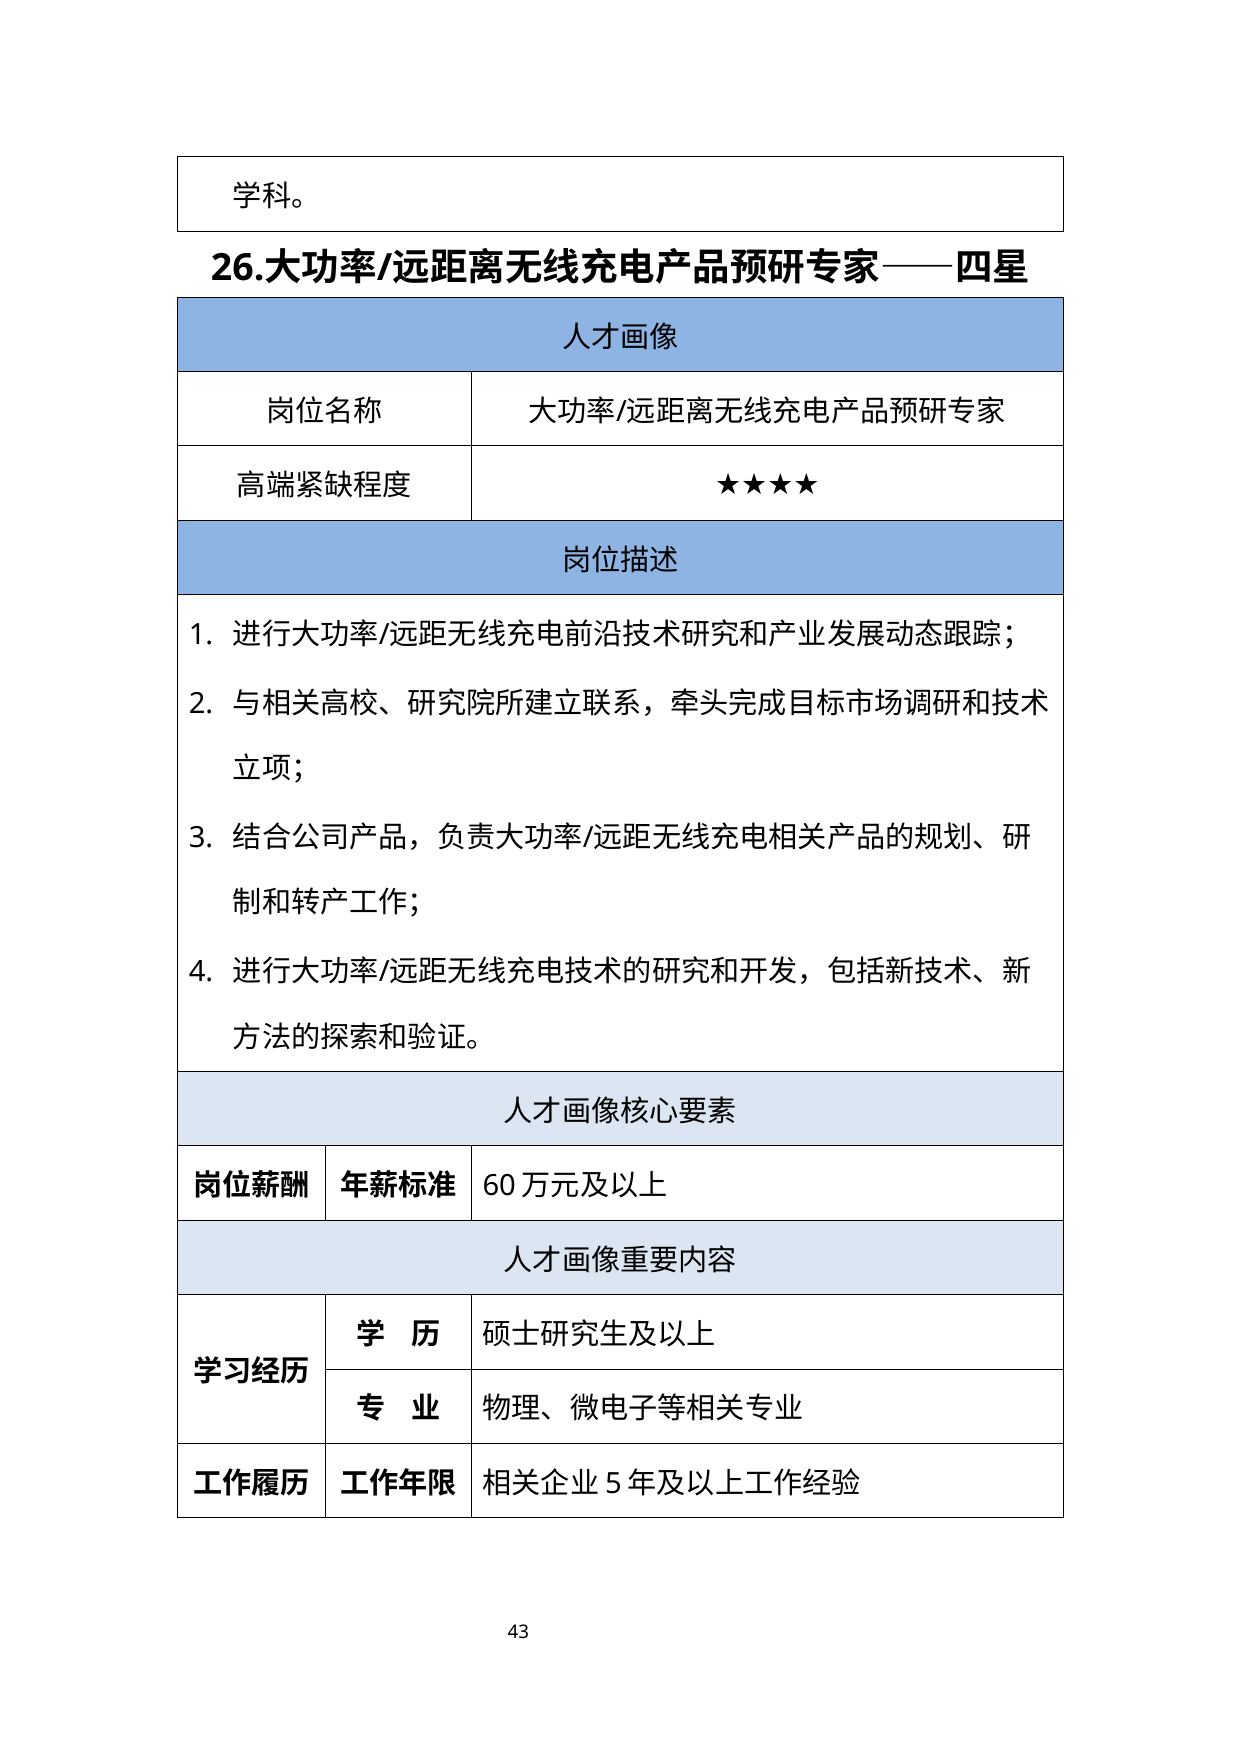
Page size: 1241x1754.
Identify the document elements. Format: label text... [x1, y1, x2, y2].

table_cell 岗位薪酬 [178, 1146, 325, 1220]
table_cell 岗位名称 [178, 372, 471, 445]
table_cell 进行大功率/远距无线充电前沿技术研究和产业发展动态跟踪； 与相关高校、研究院所建立联系，牵头完成目标市场调研和技术立项； 结合公司产品，负责大功率/远距无线充电相关产品的规划、研制和转产工作； 进行大功率/远距无线充电技术的研究和开发，包括新技术、新方法的探索和验证。 [178, 595, 1063, 1071]
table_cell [178, 157, 1063, 231]
table_cell ★★★★ [472, 446, 1063, 520]
subtitle 26.大功率/远距离无线充电产品预研专家——四星 [187, 232, 1053, 297]
table_header 人才画像 [178, 298, 1063, 371]
table_cell 硕士研究生及以上 [472, 1295, 1063, 1368]
table_cell 工作履历 [178, 1444, 325, 1517]
table_cell 相关企业5年及以上工作经验 [472, 1444, 1063, 1517]
table_cell 人才画像重要内容 [178, 1221, 1063, 1294]
table_cell 工作年限 [326, 1444, 471, 1517]
table_cell 人才画像核心要素 [178, 1072, 1063, 1145]
table_cell 专 业 [326, 1370, 471, 1443]
table_cell 物理、微电子等相关专业 [472, 1370, 1063, 1443]
table_cell 大功率/远距离无线充电产品预研专家 [472, 372, 1063, 445]
table_cell 年薪标准 [326, 1146, 471, 1220]
table_cell 岗位描述 [178, 521, 1063, 594]
table_cell 高端紧缺程度 [178, 446, 471, 520]
table_cell 60万元及以上 [472, 1146, 1063, 1220]
table_cell 学 历 [326, 1295, 471, 1368]
table_cell 学习经历 [178, 1295, 325, 1443]
